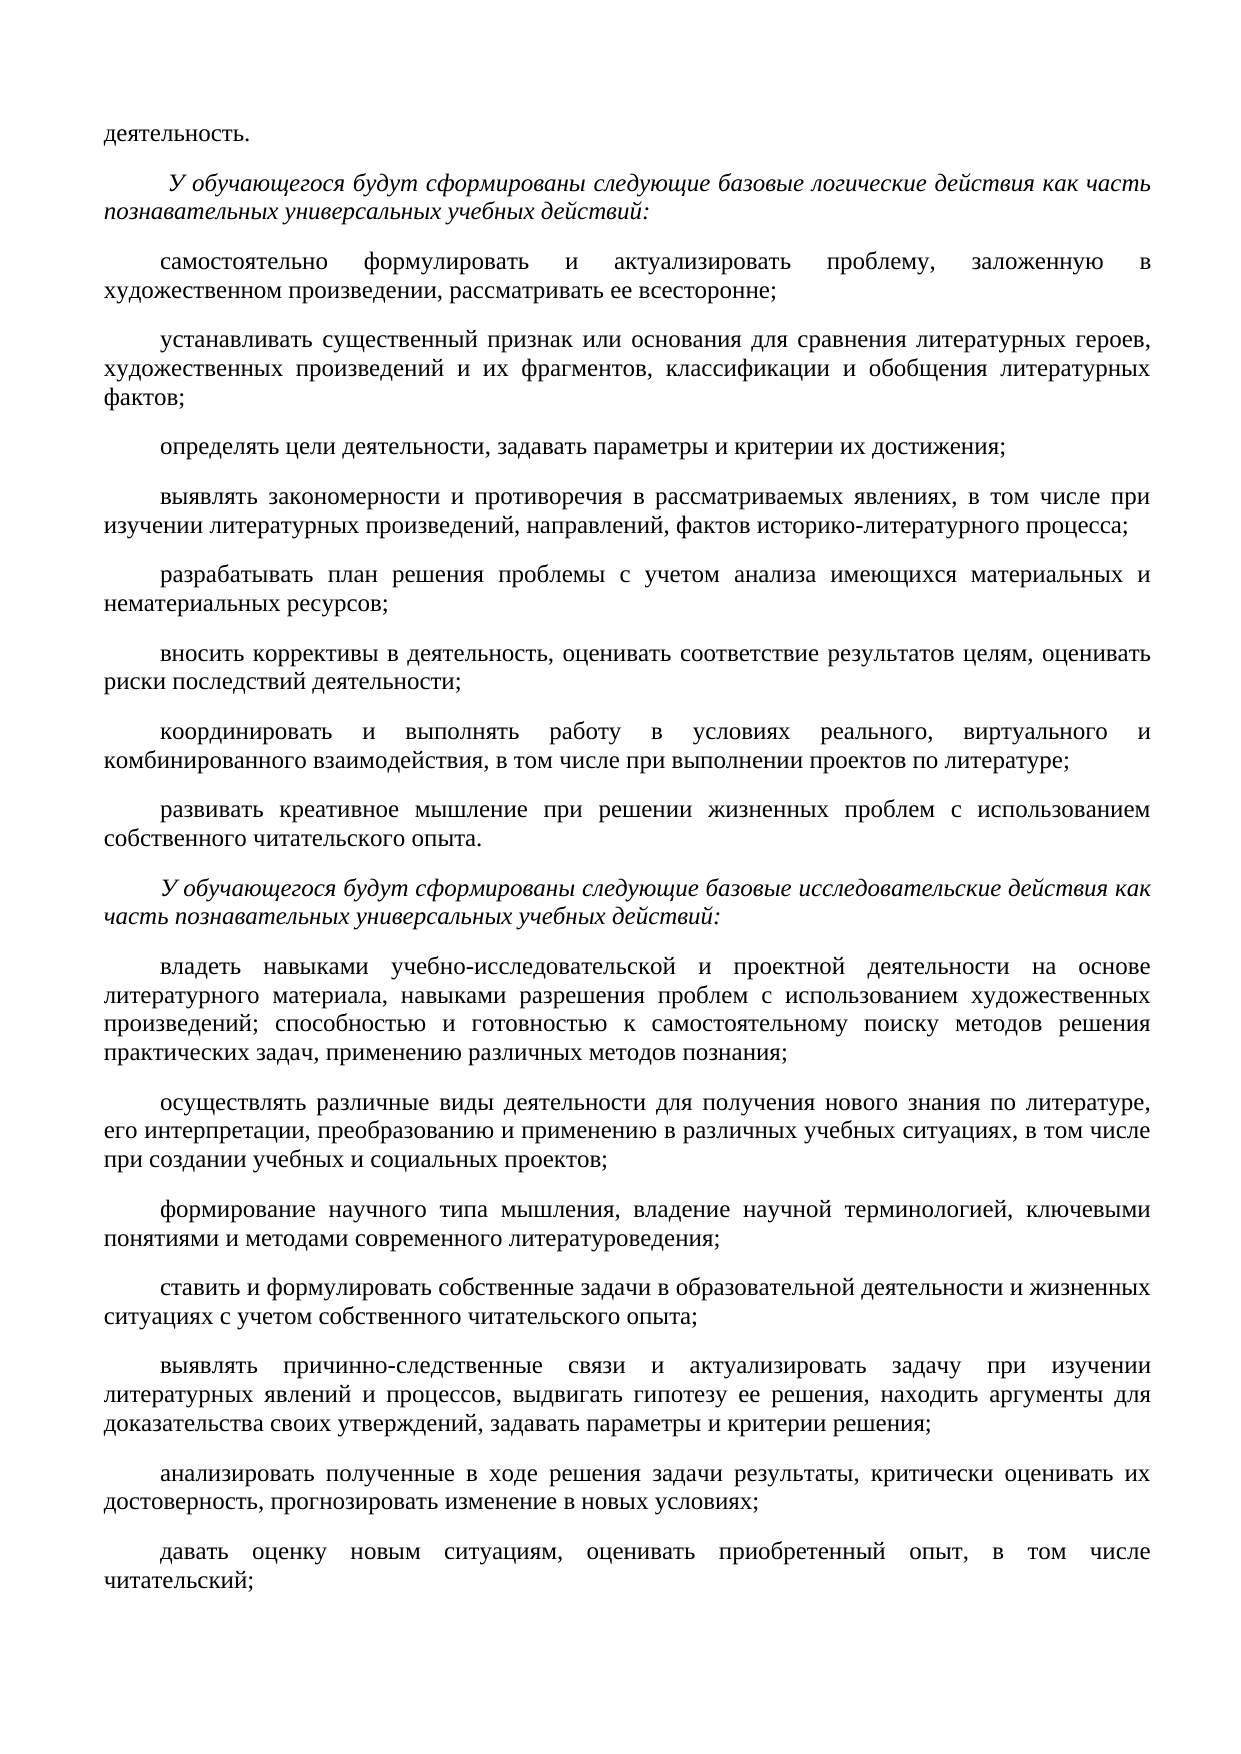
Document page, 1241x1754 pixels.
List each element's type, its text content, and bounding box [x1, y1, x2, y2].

text разрабатывать план решения проблемы с учетом анализа имеющихся материальных и нематериальных ресурсов; [103, 559, 1152, 617]
text У обучающегося будут сформированы следующие базовые логические действия как часть познавательных универсальных учебных действий: [103, 168, 1152, 225]
text владеть навыками учебно-исследовательской и проектной деятельности на основе литературного материала, навыками разрешения проблем с использованием художественных произведений; способностью и готовностью к самостоятельному поиску методов решения практических задач, применению различных методов познания; [103, 951, 1152, 1066]
text устанавливать существенный признак или основания для сравнения литературных героев, художественных произведений и их фрагментов, классификации и обобщения литературных фактов; [103, 324, 1152, 411]
text выявлять закономерности и противоречия в рассматриваемых явлениях, в том числе при изучении литературных произведений, направлений, фактов историко-литературного процесса; [103, 481, 1152, 538]
text осуществлять различные виды деятельности для получения нового знания по литературе, его интерпретации, преобразованию и применению в различных учебных ситуациях, в том числе при создании учебных и социальных проектов; [103, 1087, 1152, 1173]
text анализировать полученные в ходе решения задачи результаты, критически оценивать их достоверность, прогнозировать изменение в новых условиях; [103, 1458, 1152, 1515]
text выявлять причинно-следственные связи и актуализировать задачу при изучении литературных явлений и процессов, выдвигать гипотезу ее решения, находить аргументы для доказательства своих утверждений, задавать параметры и критерии решения; [103, 1351, 1152, 1437]
text развивать креативное мышление при решении жизненных проблем с использованием собственного читательского опыта. [103, 794, 1152, 852]
text ставить и формулировать собственные задачи в образовательной деятельности и жизненных ситуациях с учетом собственного читательского опыта; [103, 1272, 1152, 1330]
text давать оценку новым ситуациям, оценивать приобретенный опыт, в том числе читательский; [103, 1536, 1152, 1593]
text формирование научного типа мышления, владение научной терминологией, ключевыми понятиями и методами современного литературоведения; [103, 1194, 1152, 1251]
text У обучающегося будут сформированы следующие базовые исследовательские действия как часть познавательных универсальных учебных действий: [103, 873, 1152, 930]
text самостоятельно формулировать и актуализировать проблему, заложенную в художественном произведении, рассматривать ее всесторонне; [103, 246, 1152, 303]
text определять цели деятельности, задавать параметры и критерии их достижения; [103, 431, 1152, 460]
text координировать и выполнять работу в условиях реального, виртуального и комбинированного взаимодействия, в том числе при выполнении проектов по литературе; [103, 716, 1152, 773]
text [103, 118, 1152, 147]
text вносить коррективы в деятельность, оценивать соответствие результатов целям, оценивать риски последствий деятельности; [103, 638, 1152, 695]
